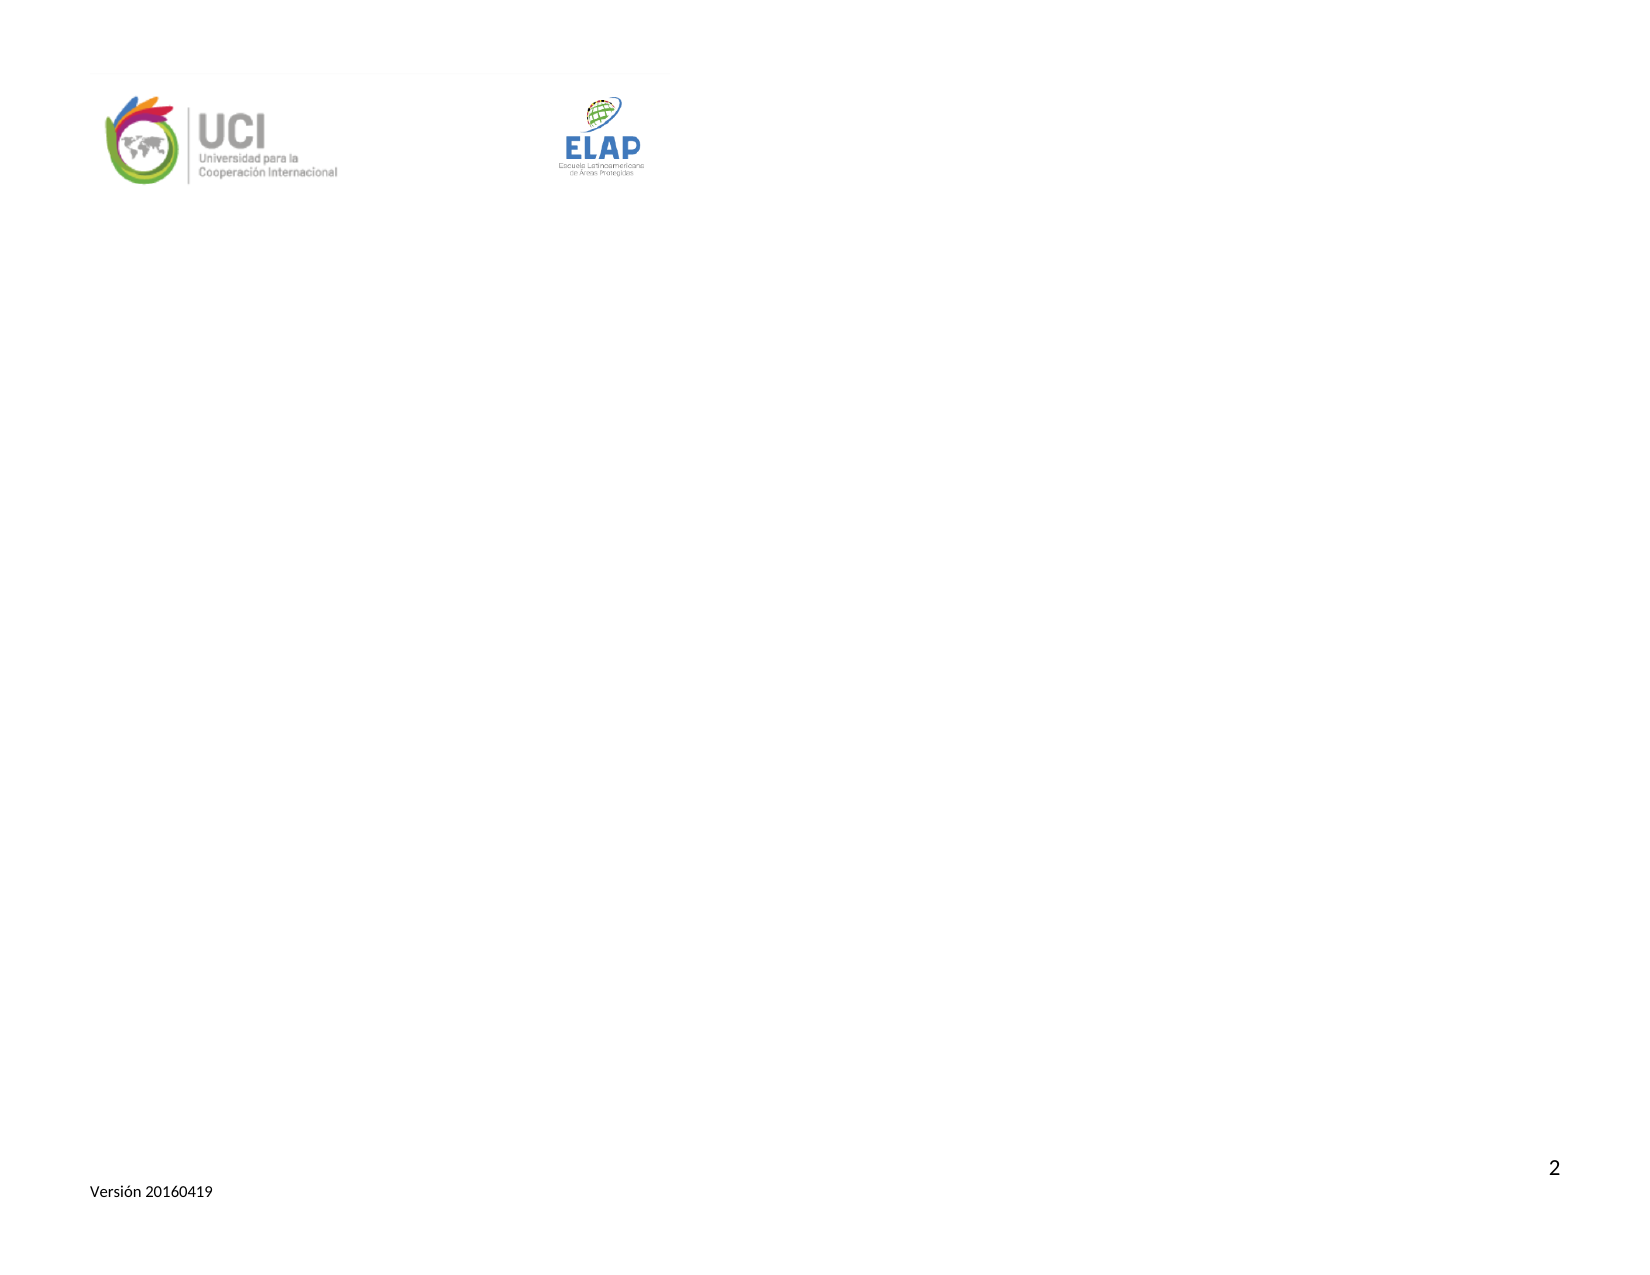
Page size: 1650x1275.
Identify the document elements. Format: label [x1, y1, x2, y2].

picture [90, 73, 671, 218]
